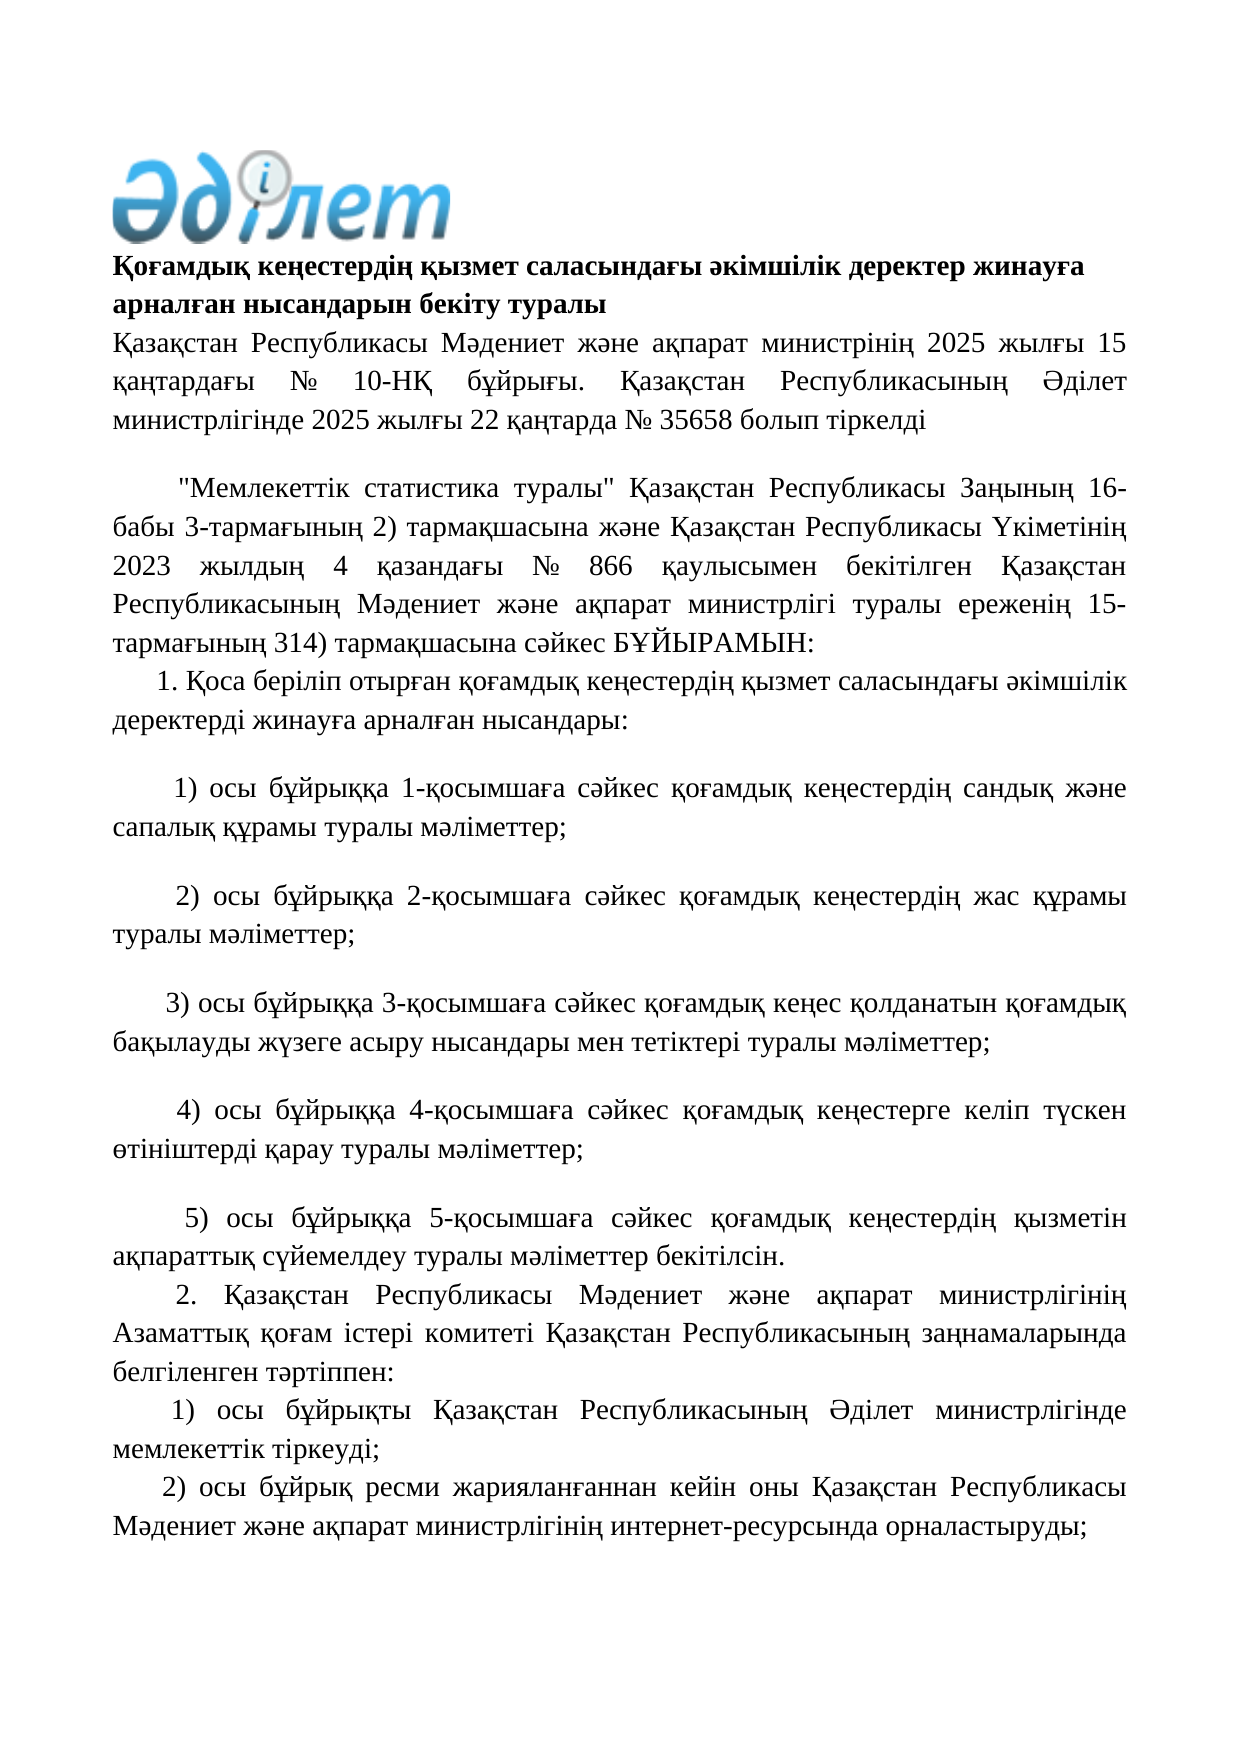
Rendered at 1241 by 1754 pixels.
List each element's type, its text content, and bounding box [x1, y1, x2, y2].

text 5) осы бұйрыққа 5-қосымшаға сәйкес қоғамдық кеңестердің қызметін ақпараттық сүйемелдеу туралы мәліметтер бекітілсін. [112, 1200, 1128, 1272]
text 4) осы бұйрыққа 4-қосымшаға сәйкес қоғамдық кеңестерге келіп түскен өтініштерді қарау туралы мәліметтер; [112, 1092, 1128, 1164]
text "Мемлекеттік статистика туралы" Қазақстан Республикасы Заңының 16-бабы 3-тармағының 2) тармақшасына және Қазақстан Республикасы Үкіметінің 2023 жылдың 4 қазандағы № 866 қаулысымен бекітілген Қазақстан Республикасының Мәдениет және ақпарат министрлігі туралы ереженің 15-тармағының 314) тармақшасына сәйкес БҰЙЫРАМЫН: [112, 471, 1128, 658]
picture [112, 150, 451, 244]
text 3) осы бұйрыққа 3-қосымшаға сәйкес қоғамдық кеңес қолданатын қоғамдық бақылауды жүзеге асыру нысандары мен тетіктері туралы мәліметтер; [112, 985, 1128, 1057]
text 2) осы бұйрыққа 2-қосымшаға сәйкес қоғамдық кеңестердің жас құрамы туралы мәліметтер; [112, 878, 1128, 950]
text 2. Қазақстан Республикасы Мәдениет және ақпарат министрлігінің Азаматтық қоғам істері комитеті Қазақстан Республикасының заңнамаларында белгіленген тәртіппен: [112, 1277, 1128, 1387]
text Қоғамдық кеңестердің қызмет саласындағы әкімшілік деректер жинауға арналған нысандарын бекіту туралы [112, 248, 1128, 320]
text 1) осы бұйрыққа 1-қосымшаға сәйкес қоғамдық кеңестердің сандық және сапалық құрамы туралы мәліметтер; [112, 771, 1128, 843]
text 2) осы бұйрық ресми жарияланғаннан кейін оны Қазақстан Республикасы Мәдениет және ақпарат министрлігінің интернет-ресурсында орналастыруды; [112, 1469, 1128, 1542]
text 1. Қоса беріліп отырған қоғамдық кеңестердің қызмет саласындағы әкімшілік деректерді жинауға арналған нысандары: [112, 663, 1128, 735]
text Қазақстан Республикасы Мәдениет және ақпарат министрінің 2025 жылғы 15 қаңтардағы № 10-НҚ бұйрығы. Қазақстан Республикасының Әділет министрлігінде 2025 жылғы 22 қаңтарда № 35658 болып тіркелді [112, 325, 1128, 435]
text 1) осы бұйрықты Қазақстан Республикасының Әділет министрлігінде мемлекеттік тіркеуді; [112, 1392, 1128, 1464]
